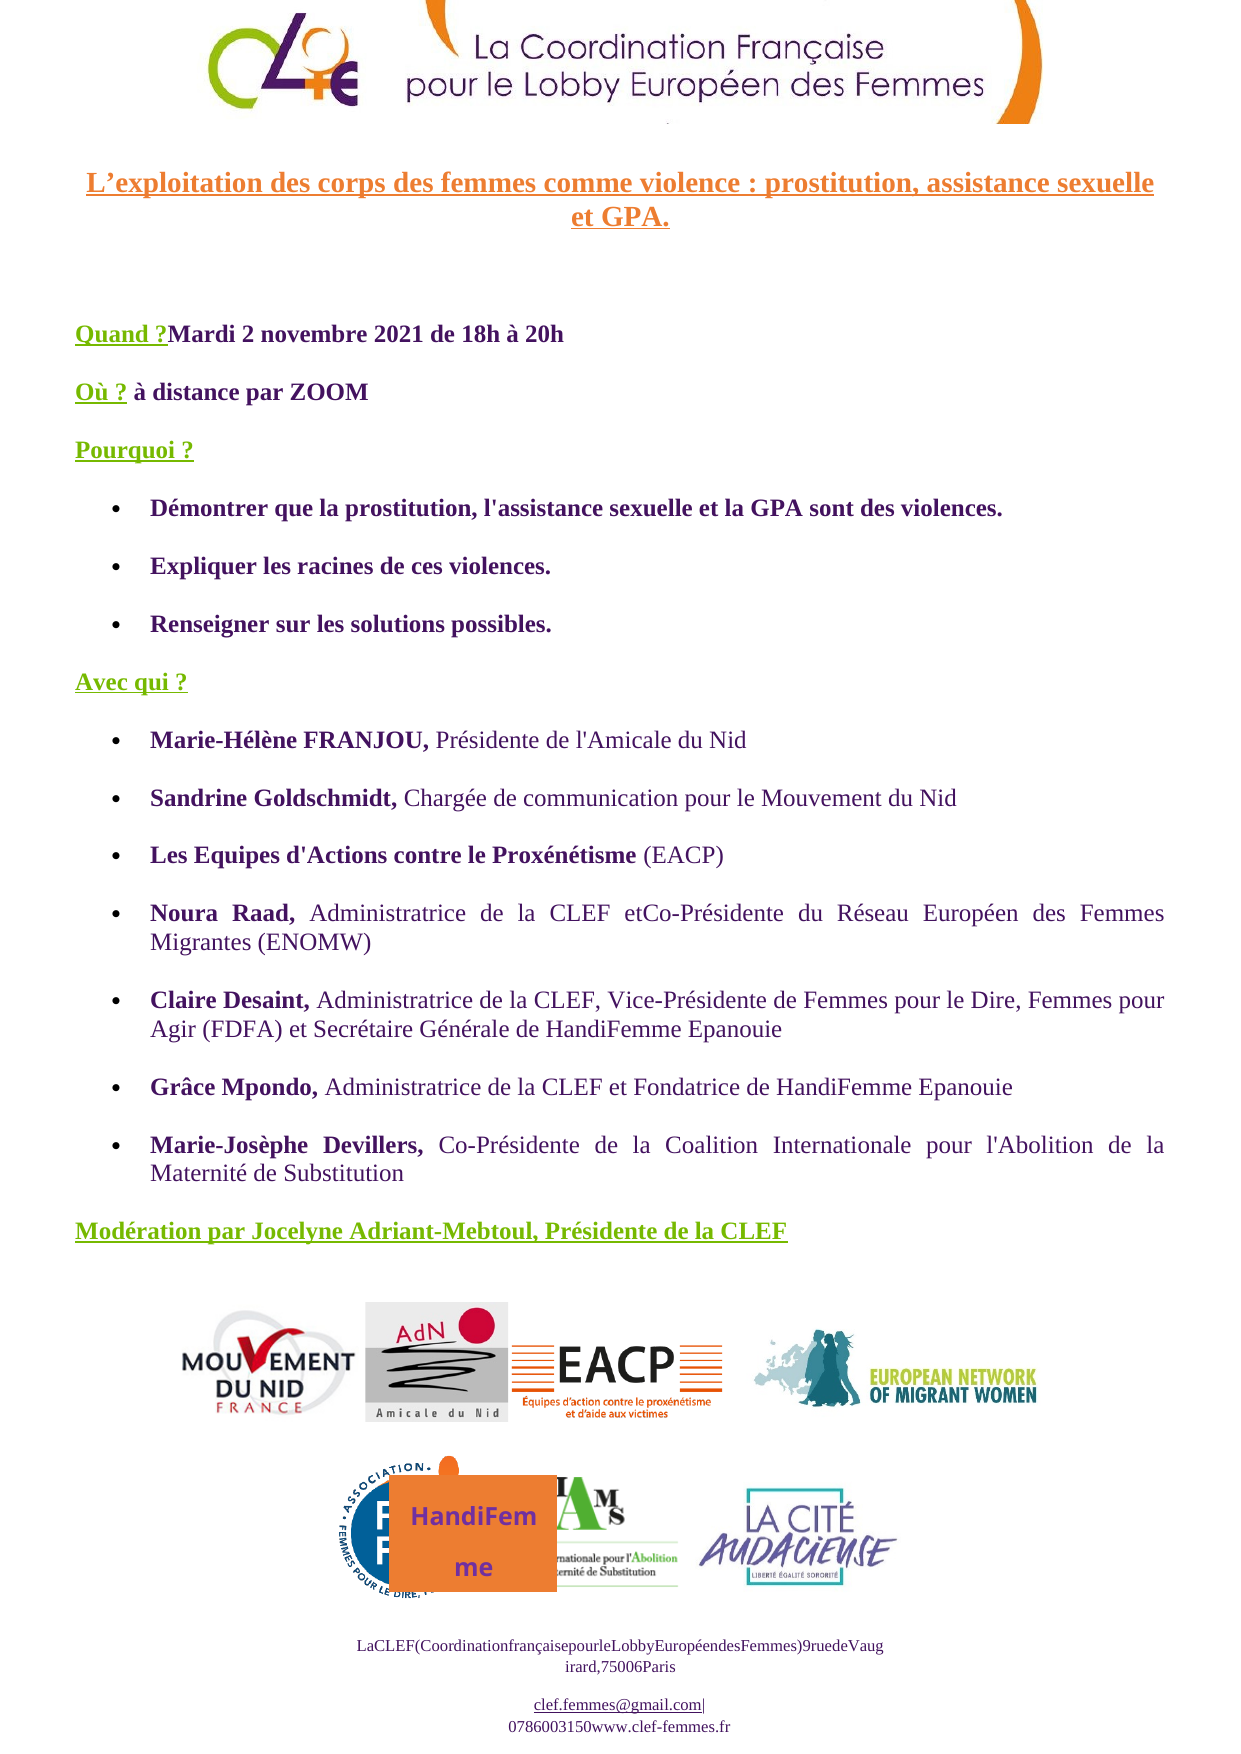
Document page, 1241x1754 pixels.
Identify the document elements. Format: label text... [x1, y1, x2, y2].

text Quand ?Mardi 2 novembre 2021 de 18h à 20h [75, 319, 1165, 348]
text L’exploitation des corps des femmes comme violence : prostitution, assistance sexuelle et GPA. [75, 165, 1165, 232]
list Renseigner sur les solutions possibles. [112, 609, 1165, 638]
list Expliquer les racines de ces violences. [112, 551, 1165, 580]
picture [332, 1452, 909, 1601]
picture [196, 0, 1044, 124]
list Grâce Mpondo, Administratrice de la CLEF et Fondatrice de HandiFemme Epanouie [112, 1072, 1165, 1101]
list Les Equipes d'Actions contre le Proxénétisme (EACP) [112, 841, 1165, 869]
text Avec qui ? [75, 667, 1165, 696]
list Marie-Hélène FRANJOU, Présidente de l'Amicale du Nid [112, 725, 1165, 753]
list Démontrer que la prostitution, l'assistance sexuelle et la GPA sont des violences. [112, 493, 1165, 522]
text Modération par Jocelyne Adriant-Mebtoul, Présidente de la CLEF [75, 1216, 1165, 1245]
picture [173, 1302, 1067, 1422]
list Marie-Josèphe Devillers, Co-Présidente de la Coalition Internationale pour l'Abolition de la Maternité de Substitution [112, 1130, 1165, 1187]
list Noura Raad, Administratrice de la CLEF etCo-Présidente du Réseau Européen des Femmes Migrantes (ENOMW) [112, 898, 1165, 956]
list Sandrine Goldschmidt, Chargée de communication pour le Mouvement du Nid [112, 783, 1165, 811]
text Pourquoi ? [75, 435, 1165, 464]
text Où ? à distance par ZOOM [75, 377, 1165, 406]
list Claire Desaint, Administratrice de la CLEF, Vice-Présidente de Femmes pour le Dire, Femmes pour Agir (FDFA) et Secrétaire Générale de HandiFemme Epanouie [112, 985, 1165, 1043]
